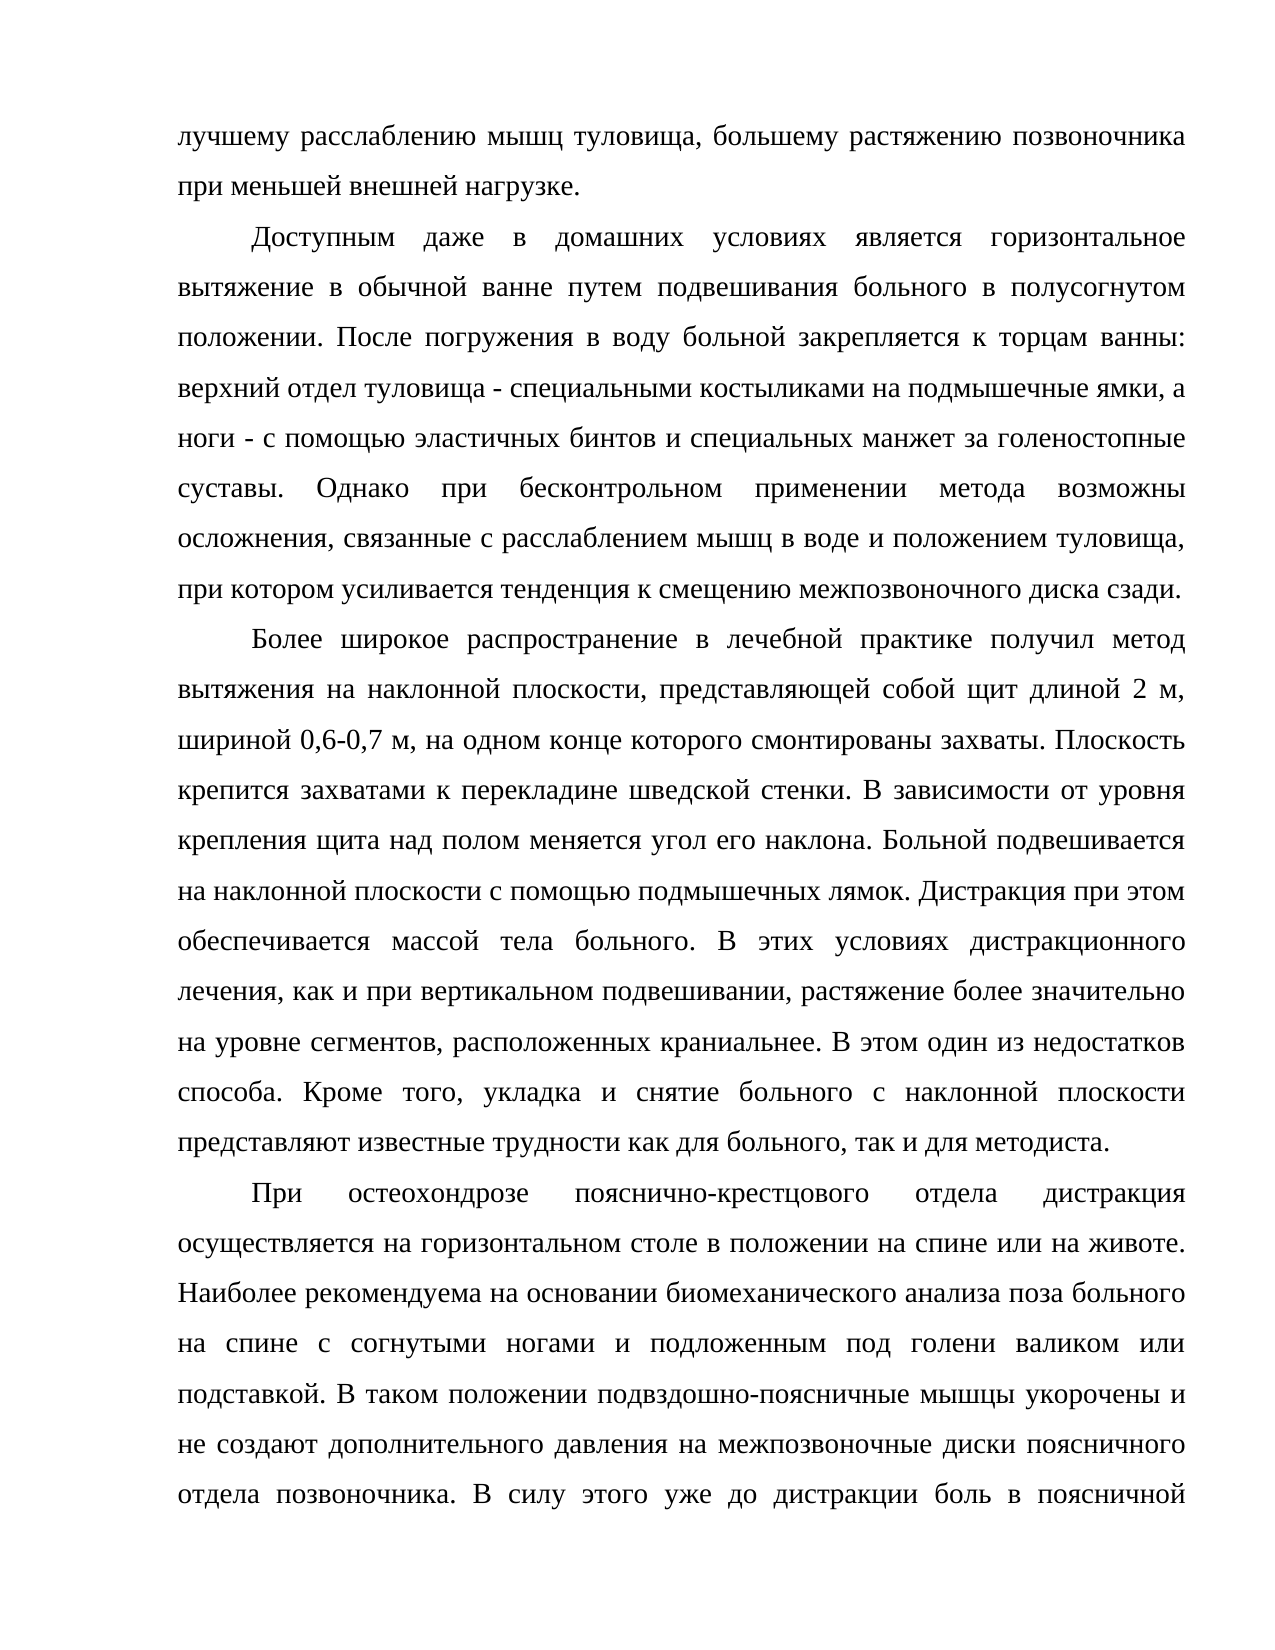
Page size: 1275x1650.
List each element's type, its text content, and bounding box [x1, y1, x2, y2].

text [177, 118, 1186, 202]
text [177, 1175, 1186, 1510]
text Доступным даже в домашних условиях является горизонтальное вытяжение в обычной ванне путем подвешивания больного в полусогнутом положении. После погружения в воду больной закрепляется к торцам ванны: верхний отдел туловища - специальными костыликами на подмышечные ямки, а ноги - с помощью эластичных бинтов и специальных манжет за голеностопные суставы. Однако при бесконтрольном применении метода возможны осложнения, связанные с расслаблением мышц в воде и положением туловища, при котором усиливается тенденция к смещению межпозвоночного диска сзади. [177, 219, 1186, 604]
text Более широкое распространение в лечебной практике получил метод вытяжения на наклонной плоскости, представляющей собой щит длиной 2 м, шириной 0,6-0,7 м, на одном конце которого смонтированы захваты. Плоскость крепится захватами к перекладине шведской стенки. В зависимости от уровня крепления щита над полом меняется угол его наклона. Больной подвешивается на наклонной плоскости с помощью подмышечных лямок. Дистракция при этом обеспечивается массой тела больного. В этих условиях дистракционного лечения, как и при вертикальном подвешивании, растяжение более значительно на уровне сегментов, расположенных краниальнее. В этом один из недостатков способа. Кроме того, укладка и снятие больного с наклонной плоскости представляют известные трудности как для больного, так и для методиста. [177, 621, 1186, 1158]
